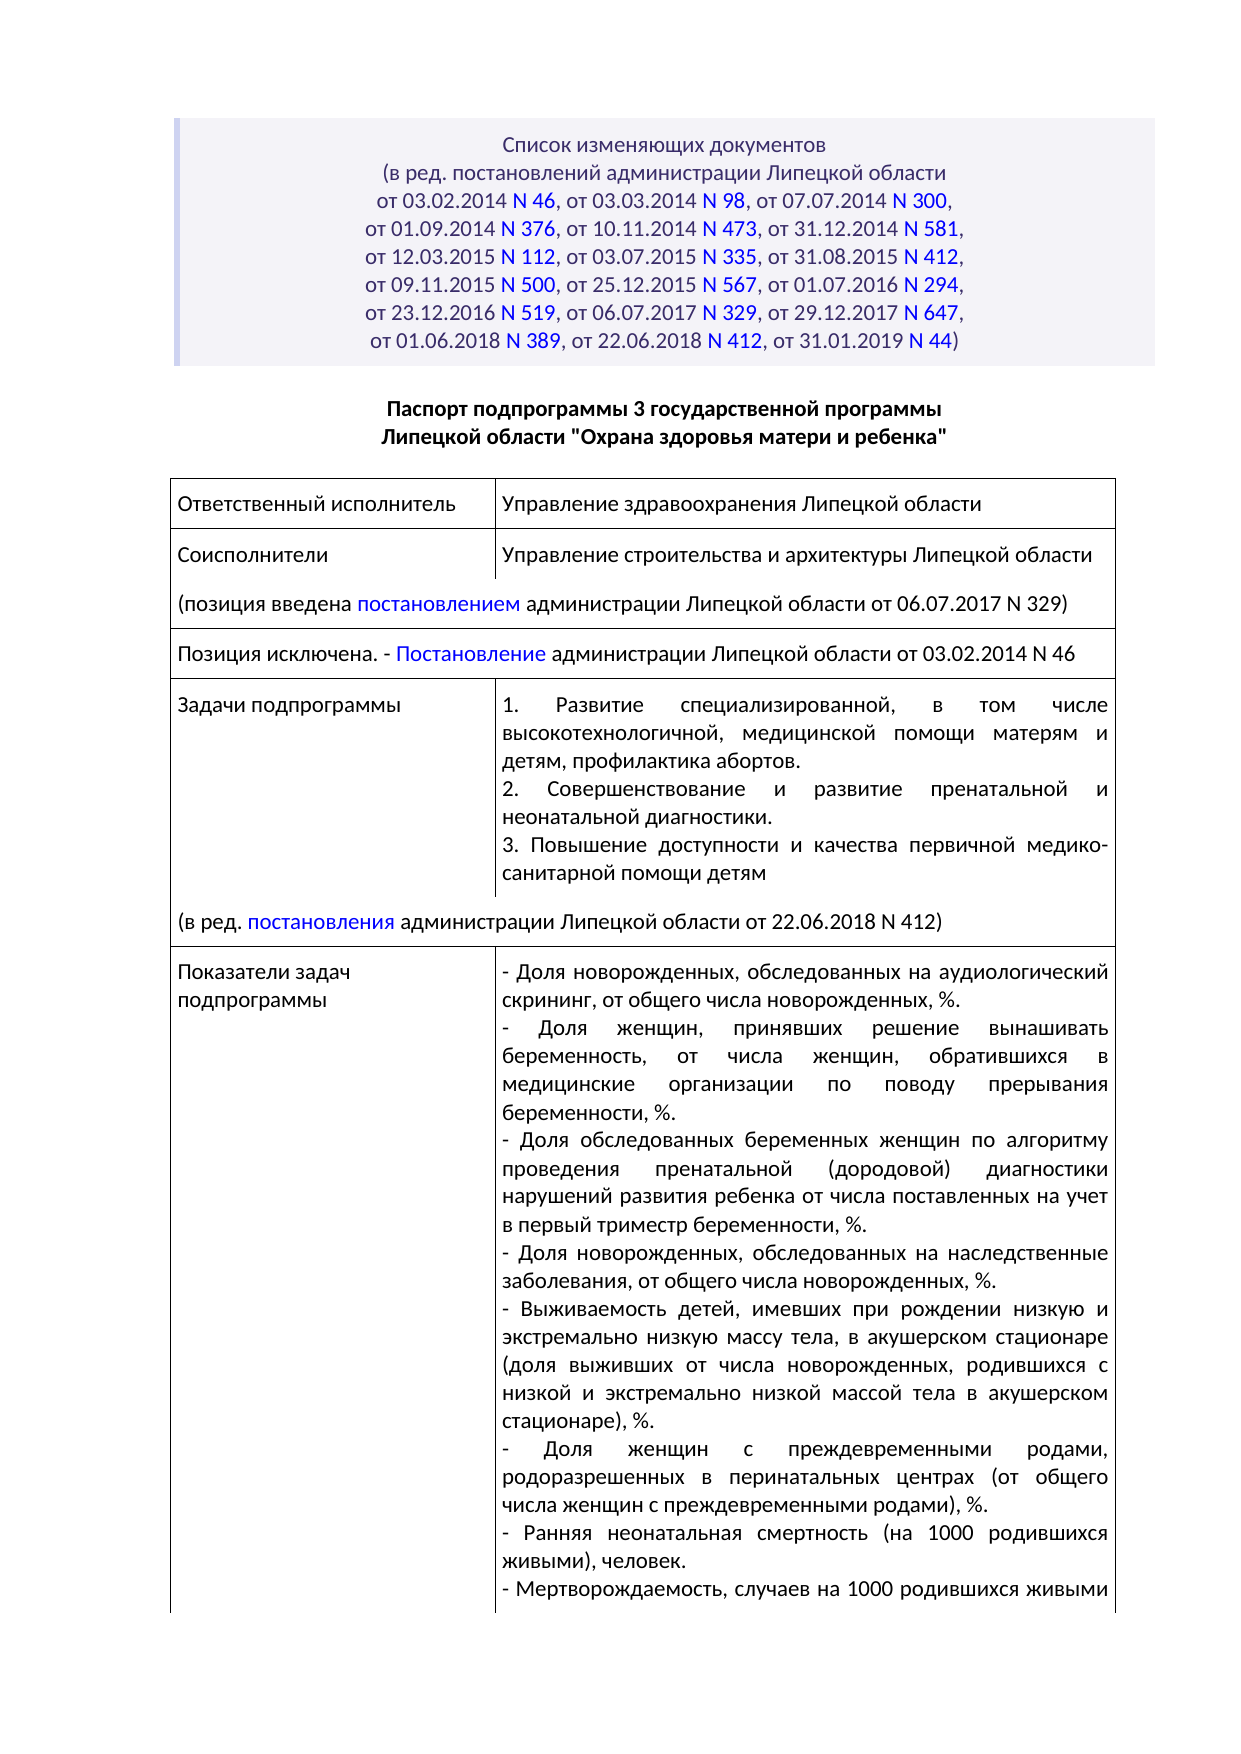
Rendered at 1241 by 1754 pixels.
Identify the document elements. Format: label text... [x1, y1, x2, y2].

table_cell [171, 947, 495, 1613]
title Липецкой области "Охрана здоровья матери и ребенка" [177, 422, 1152, 450]
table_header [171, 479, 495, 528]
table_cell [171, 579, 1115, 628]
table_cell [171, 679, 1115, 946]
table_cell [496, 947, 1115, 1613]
title Паспорт подпрограммы 3 государственной программы [177, 394, 1152, 422]
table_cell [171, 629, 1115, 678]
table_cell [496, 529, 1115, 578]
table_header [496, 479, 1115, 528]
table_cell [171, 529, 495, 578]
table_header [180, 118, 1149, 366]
